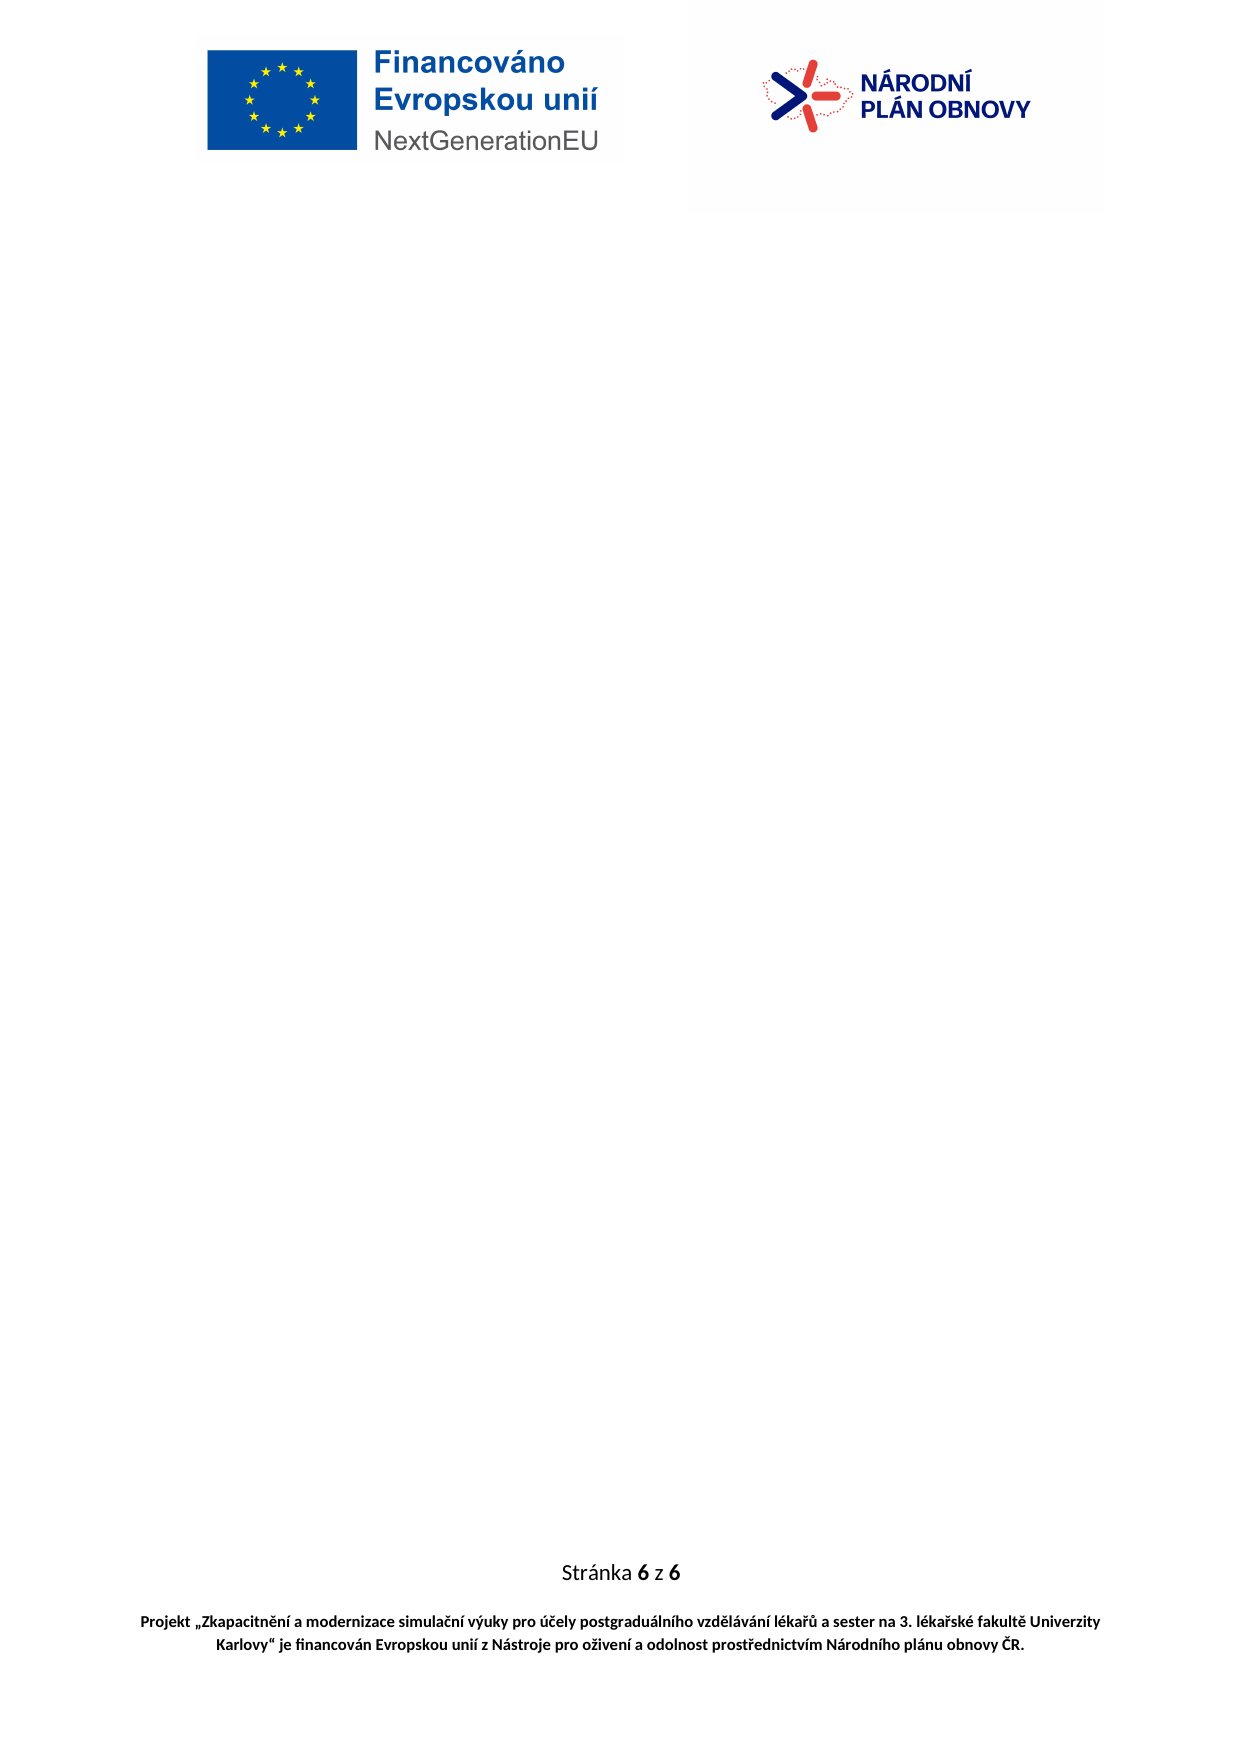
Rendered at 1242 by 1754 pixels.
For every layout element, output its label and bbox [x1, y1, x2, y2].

picture [196, 34, 627, 163]
picture [689, 0, 1104, 213]
